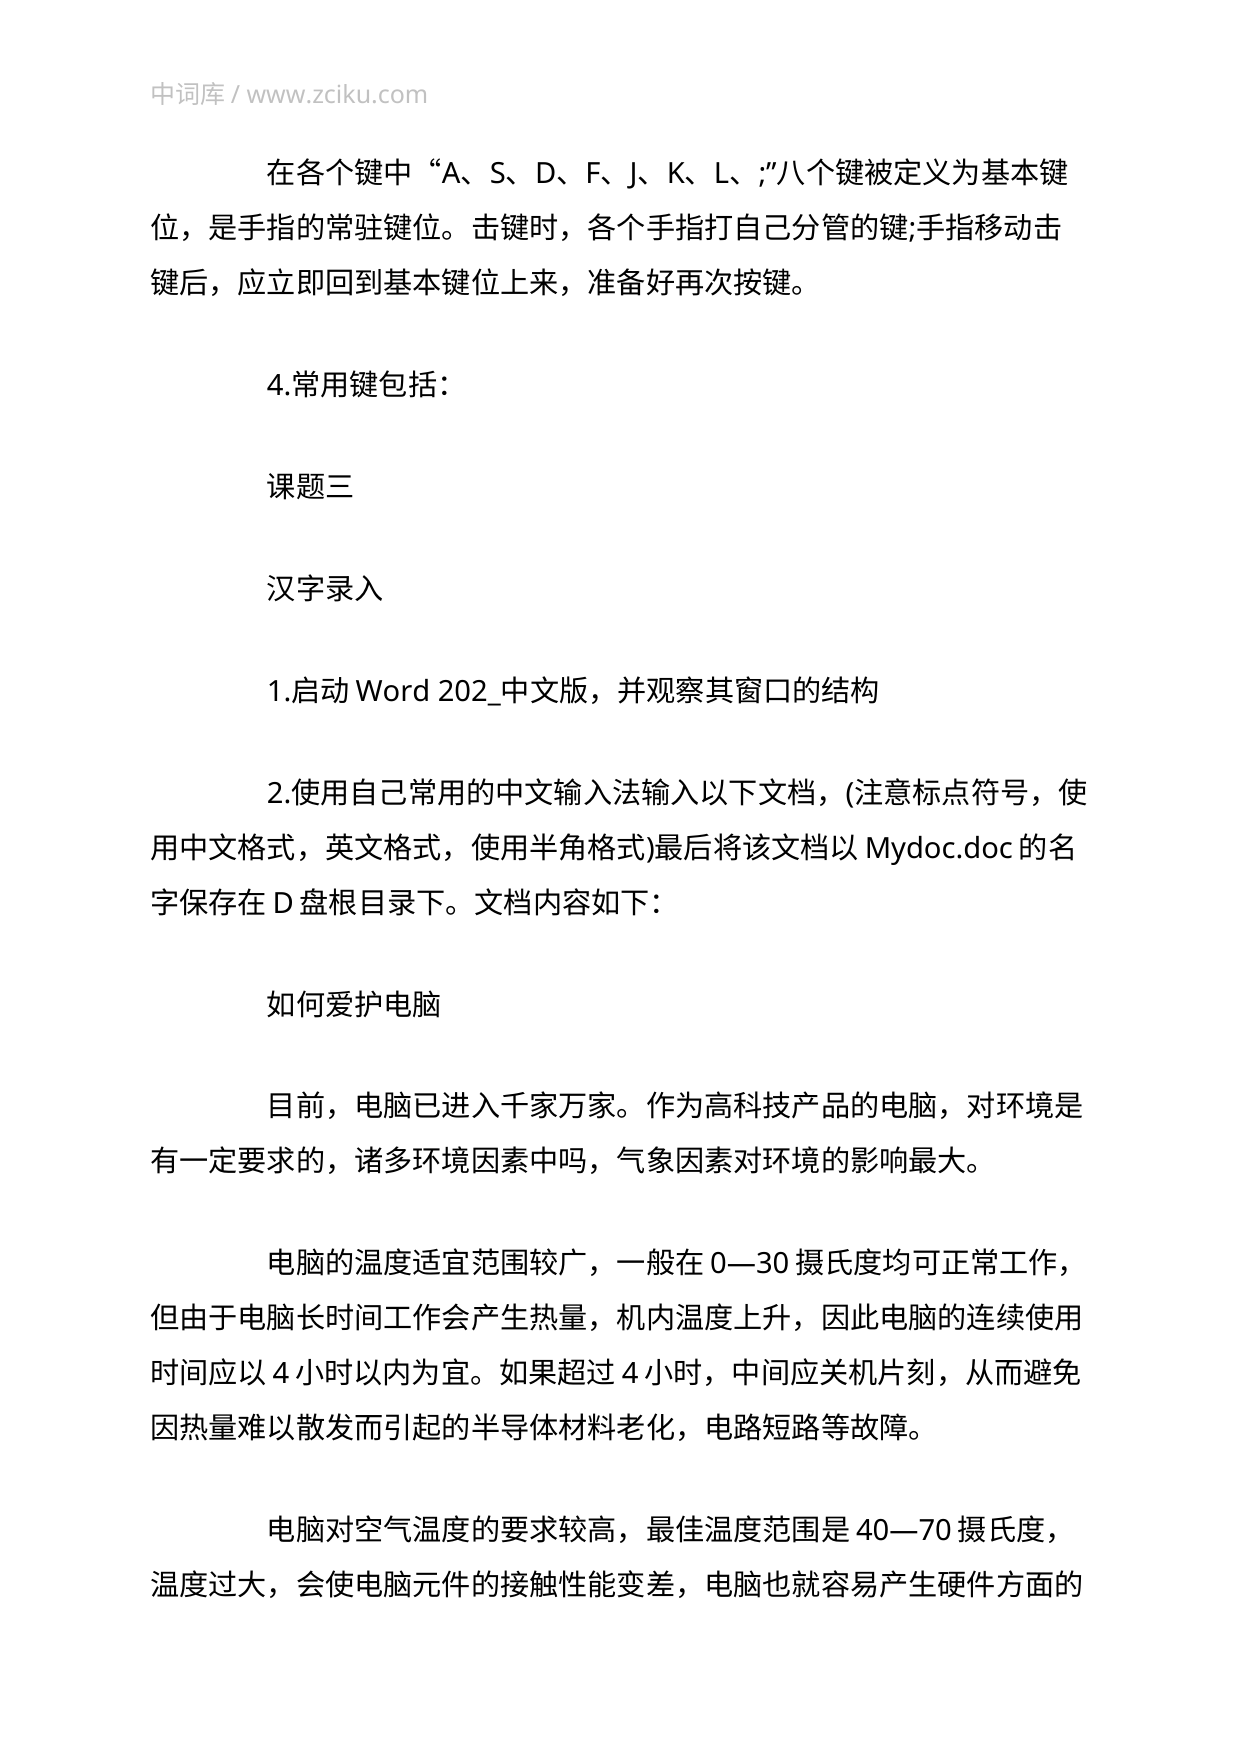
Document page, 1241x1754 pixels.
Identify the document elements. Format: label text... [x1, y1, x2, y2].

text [150, 1506, 1090, 1604]
text 汉字录入 [150, 566, 1090, 608]
text 课题三 [150, 464, 1090, 506]
text 电脑的温度适宜范围较广，一般在0—30摄氏度均可正常工作，但由于电脑长时间工作会产生热量，机内温度上升，因此电脑的连续使用时间应以4小时以内为宜。如果超过4小时，中间应关机片刻，从而避免因热量难以散发而引起的半导体材料老化，电路短路等故障。 [150, 1240, 1090, 1447]
text 在各个键中“A、S、D、F、J、K、L、;”八个键被定义为基本键位，是手指的常驻键位。击键时，各个手指打自己分管的键;手指移动击键后，应立即回到基本键位上来，准备好再次按键。 [150, 150, 1090, 302]
text 如何爱护电脑 [150, 981, 1090, 1023]
text 目前，电脑已进入千家万家。作为高科技产品的电脑，对环境是有一定要求的，诸多环境因素中吗，气象因素对环境的影响最大。 [150, 1083, 1090, 1180]
text 2.使用自己常用的中文输入法输入以下文档，(注意标点符号，使用中文格式，英文格式，使用半角格式)最后将该文档以Mydoc.doc的名字保存在D盘根目录下。文档内容如下： [150, 769, 1090, 922]
text 1.启动Word 202_中文版，并观察其窗口的结构 [150, 667, 1090, 710]
text 4.常用键包括： [150, 362, 1090, 404]
